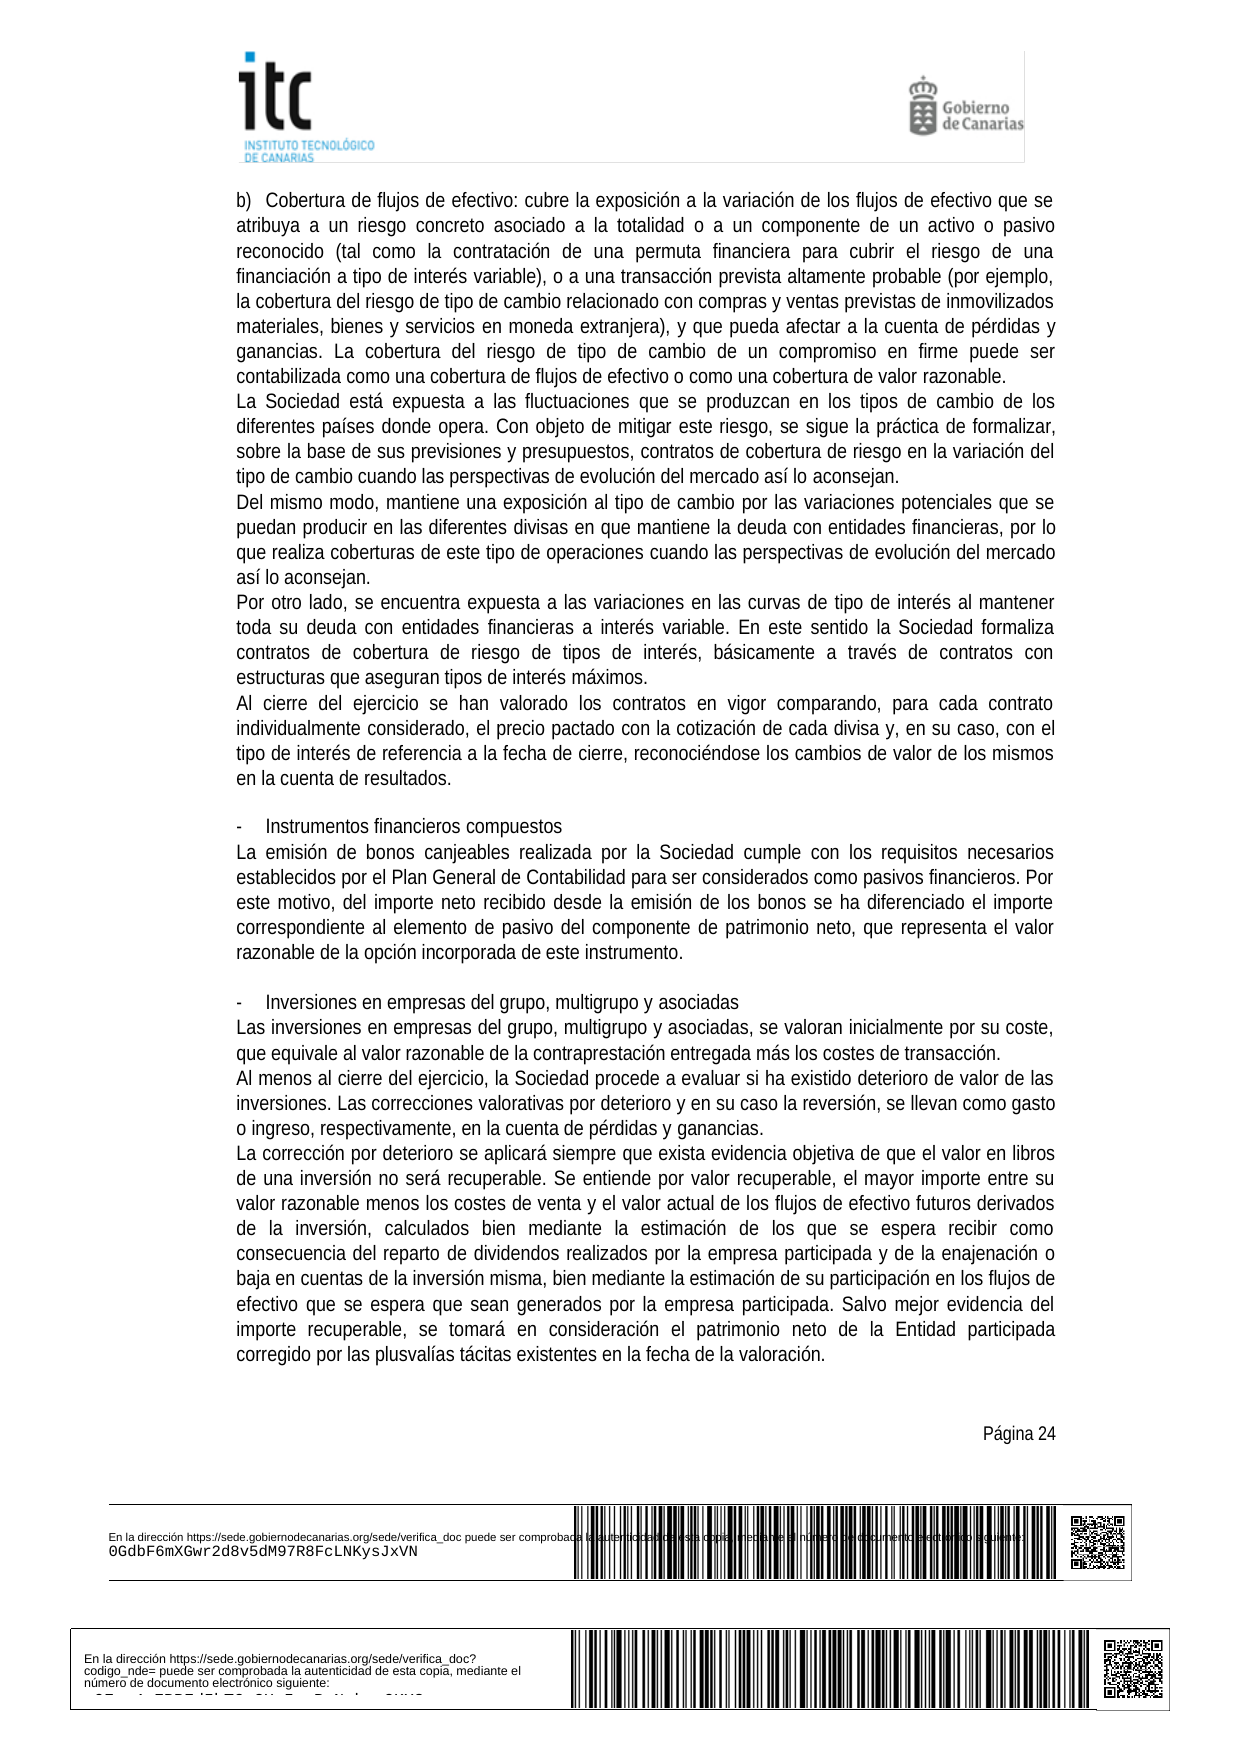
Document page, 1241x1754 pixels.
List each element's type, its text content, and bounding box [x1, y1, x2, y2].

list Instrumentos financieros compuestos [236, 814, 1182, 838]
text Página 24 [58, 1422, 1056, 1445]
text Por otro lado, se encuentra expuesta a las variaciones en las curvas de tipo de interés al mantener toda su deuda con entidades financieras a interés variable. En este sentido la Sociedad formaliza contratos de cobertura de riesgo de tipos de interés, básicamente a través de contratos con estructuras que aseguran tipos de interés máximos. [236, 590, 1056, 689]
picture [1096, 1628, 1170, 1711]
picture [1063, 1504, 1132, 1581]
text La Sociedad está expuesta a las fluctuaciones que se produzcan en los tipos de cambio de los diferentes países donde opera. Con objeto de mitigar este riesgo, se sigue la práctica de formalizar, sobre la base de sus previsiones y presupuestos, contratos de cobertura de riesgo en la variación del tipo de cambio cuando las perspectivas de evolución del mercado así lo aconsejan. [236, 389, 1056, 488]
picture [571, 1630, 1089, 1708]
text Al menos al cierre del ejercicio, la Sociedad procede a evaluar si ha existido deterioro de valor de las inversiones. Las correcciones valorativas por deterioro y en su caso la reversión, se llevan como gasto o ingreso, respectivamente, en la cuenta de pérdidas y ganancias. [236, 1066, 1056, 1140]
picture [238, 51, 1026, 164]
picture [574, 1506, 1056, 1579]
text La emisión de bonos canjeables realizada por la Sociedad cumple con los requisitos necesarios establecidos por el Plan General de Contabilidad para ser considerados como pasivos financieros. Por este motivo, del importe neto recibido desde la emisión de los bonos se ha diferenciado el importe correspondiente al elemento de pasivo del componente de patrimonio neto, que representa el valor razonable de la opción incorporada de este instrumento. [236, 840, 1056, 964]
text Al cierre del ejercicio se han valorado los contratos en vigor comparando, para cada contrato individualmente considerado, el precio pactado con la cotización de cada divisa y, en su caso, con el tipo de interés de referencia a la fecha de cierre, reconociéndose los cambios de valor de los mismos en la cuenta de resultados. [236, 690, 1056, 790]
text Del mismo modo, mantiene una exposición al tipo de cambio por las variaciones potenciales que se puedan producir en las diferentes divisas en que mantiene la deuda con entidades financieras, por lo que realiza coberturas de este tipo de operaciones cuando las perspectivas de evolución del mercado así lo aconsejan. [236, 489, 1056, 589]
text La corrección por deterioro se aplicará siempre que exista evidencia objetiva de que el valor en libros de una inversión no será recuperable. Se entiende por valor recuperable, el mayor importe entre su valor razonable menos los costes de venta y el valor actual de los flujos de efectivo futuros derivados de la inversión, calculados bien mediante la estimación de los que se espera recibir como consecuencia del reparto de dividendos realizados por la empresa participada y de la enajenación o baja en cuentas de la inversión misma, bien mediante la estimación de su participación en los flujos de efectivo que se espera que sean generados por la empresa participada. Salvo mejor evidencia del importe recuperable, se tomará en consideración el patrimonio neto de la Entidad participada corregido por las plusvalías tácitas existentes en la fecha de la valoración. [236, 1141, 1056, 1366]
list Inversiones en empresas del grupo, multigrupo y asociadas [236, 990, 1182, 1014]
text Las inversiones en empresas del grupo, multigrupo y asociadas, se valoran inicialmente por su coste, que equivale al valor razonable de la contraprestación entregada más los costes de transacción. [236, 1015, 1056, 1064]
list Cobertura de flujos de efectivo: cubre la exposición a la variación de los flujos de efectivo que se atribuya a un riesgo concreto asociado a la totalidad o a un componente de un activo o pasivo reconocido (tal como la contratación de una permuta financiera para cubrir el riesgo de una financiación a tipo de interés variable), o a una transacción prevista altamente probable (por ejemplo, la cobertura del riesgo de tipo de cambio relacionado con compras y ventas previstas de inmovilizados materiales, bienes y servicios en moneda extranjera), y que pueda afectar a la cuenta de pérdidas y ganancias. La cobertura del riesgo de tipo de cambio de un compromiso en firme puede ser contabilizada como una cobertura de flujos de efectivo o como una cobertura de valor razonable. [236, 188, 1056, 388]
